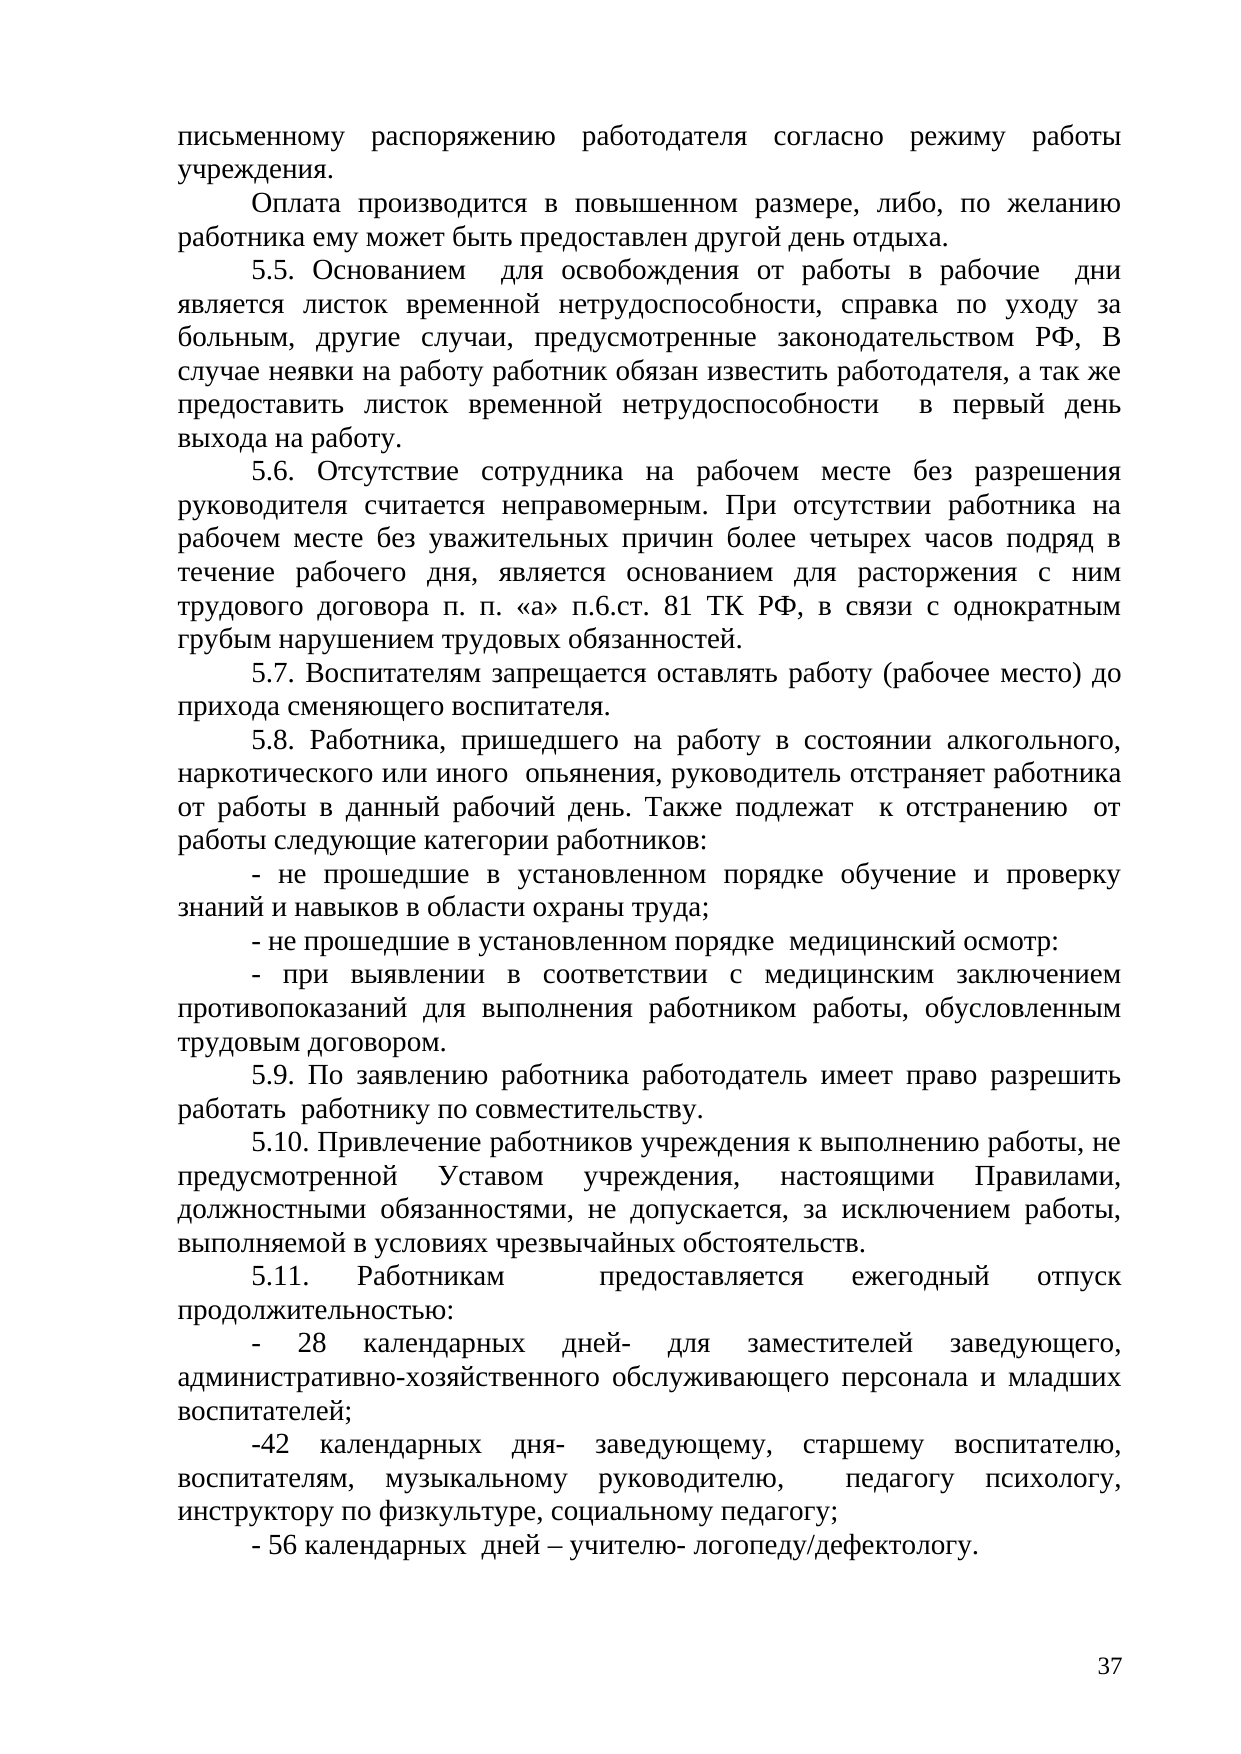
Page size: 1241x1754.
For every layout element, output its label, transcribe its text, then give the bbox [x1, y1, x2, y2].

text 5.6. Отсутствие сотрудника на рабочем месте без разрешения руководителя считается неправомерным. При отсутствии работника на рабочем месте без уважительных причин более четырех часов подряд в течение рабочего дня, является основанием для расторжения с ним трудового договора п. п. «а» п.6.ст. 81 ТК РФ, в связи с однократным грубым нарушением трудовых обязанностей. [177, 453, 1122, 655]
text -42 календарных дня- заведующему, старшему воспитателю, воспитателям, музыкальному руководителю, педагогу психологу, инструктору по физкультуре, социальному педагогу; [177, 1426, 1122, 1527]
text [177, 118, 1122, 185]
text 5.11. Работникам предоставляется ежегодный отпуск продолжительностью: [177, 1258, 1122, 1326]
text 5.5. Основанием для освобождения от работы в рабочие дни является листок временной нетрудоспособности, справка по уходу за больным, другие случаи, предусмотренные законодательством РФ, В случае неявки на работу работник обязан известить работодателя, а так же предоставить листок временной нетрудоспособности в первый день выхода на работу. [177, 252, 1122, 453]
text - 28 календарных дней- для заместителей заведующего, административно-хозяйственного обслуживающего персонала и младших воспитателей; [177, 1326, 1122, 1426]
text - не прошедшие в установленном порядке обучение и проверку знаний и навыков в области охраны труда; [177, 856, 1122, 923]
text 5.8. Работника, пришедшего на работу в состоянии алкогольного, наркотического или иного опьянения, руководитель отстраняет работника от работы в данный рабочий день. Также подлежат к отстранению от работы следующие категории работников: [177, 722, 1122, 856]
text - 56 календарных дней – учителю- логопеду/дефектологу. [177, 1527, 1122, 1560]
text 5.9. По заявлению работника работодатель имеет право разрешить работать работнику по совместительству. [177, 1057, 1122, 1124]
text 5.10. Привлечение работников учреждения к выполнению работы, не предусмотренной Уставом учреждения, настоящими Правилами, должностными обязанностями, не допускается, за исключением работы, выполняемой в условиях чрезвычайных обстоятельств. [177, 1124, 1122, 1258]
text - при выявлении в соответствии с медицинским заключением противопоказаний для выполнения работником работы, обусловленным трудовым договором. [177, 957, 1122, 1057]
text - не прошедшие в установленном порядке медицинский осмотр: [177, 923, 1122, 957]
text Оплата производится в повышенном размере, либо, по желанию работника ему может быть предоставлен другой день отдыха. [177, 185, 1122, 252]
text 5.7. Воспитателям запрещается оставлять работу (рабочее место) до прихода сменяющего воспитателя. [177, 655, 1122, 722]
